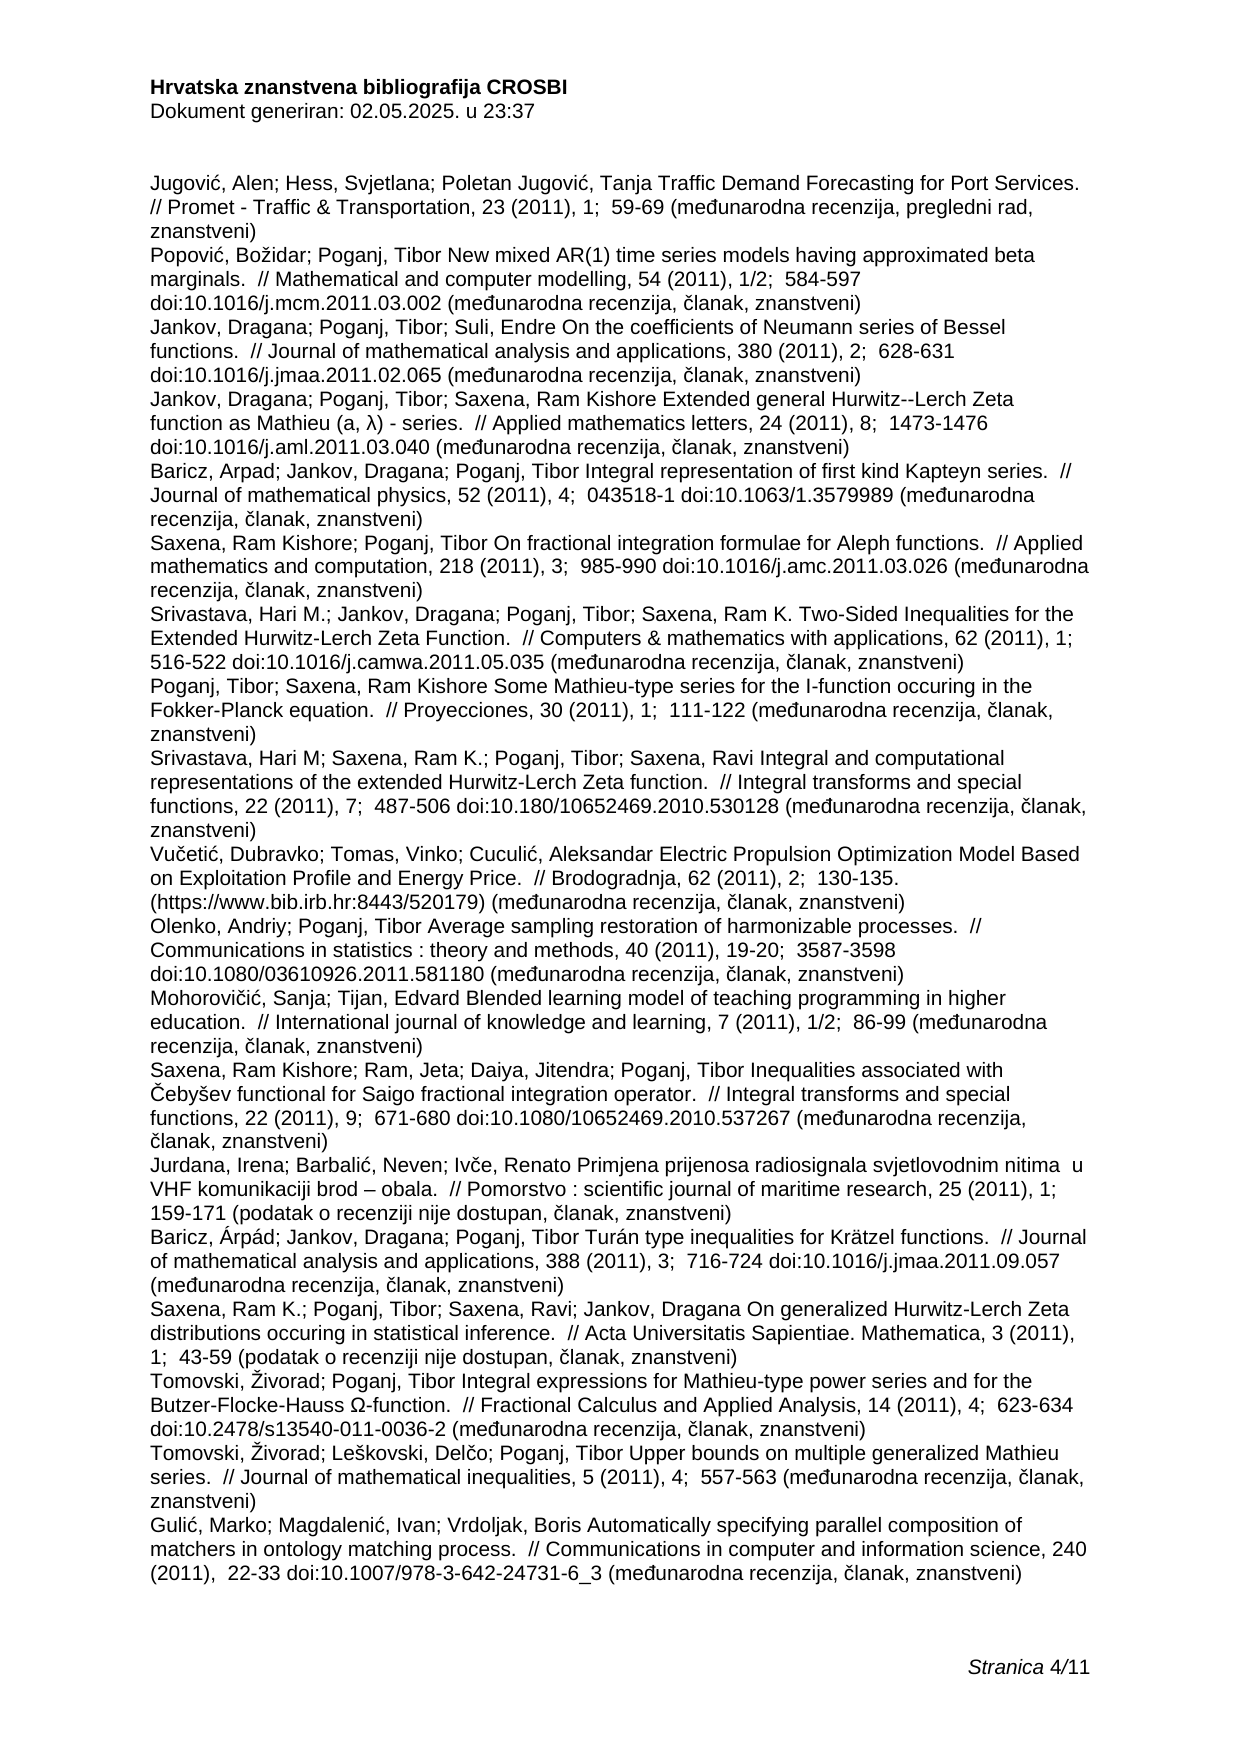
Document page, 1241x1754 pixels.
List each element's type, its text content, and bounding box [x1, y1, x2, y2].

text Saxena, Ram Kishore; Ram, Jeta; Daiya, Jitendra; Poganj, Tibor [150, 1057, 1090, 1153]
text Mohorovičić, Sanja; Tijan, Edvard [150, 986, 1090, 1057]
text Popović, Božidar; Poganj, Tibor [150, 243, 1090, 315]
text Jankov, Dragana; Poganj, Tibor; Saxena, Ram Kishore [150, 387, 1090, 458]
text Baricz, Árpád; Jankov, Dragana; Poganj, Tibor [150, 1225, 1090, 1297]
text Baricz, Arpad; Jankov, Dragana; Poganj, Tibor [150, 458, 1090, 530]
text Srivastava, Hari M.; Jankov, Dragana; Poganj, Tibor; Saxena, Ram K. [150, 602, 1090, 674]
text Srivastava, Hari M; Saxena, Ram K.; Poganj, Tibor; Saxena, Ravi [150, 746, 1090, 842]
text Saxena, Ram K.; Poganj, Tibor; Saxena, Ravi; Jankov, Dragana [150, 1297, 1090, 1369]
text Tomovski, Živorad; Leškovski, Delčo; Poganj, Tibor [150, 1441, 1090, 1513]
text Jugović, Alen; Hess, Svjetlana; Poletan Jugović, Tanja [150, 171, 1090, 243]
text Olenko, Andriy; Poganj, Tibor [150, 914, 1090, 986]
text Jankov, Dragana; Poganj, Tibor; Suli, Endre [150, 315, 1090, 387]
text Jurdana, Irena; Barbalić, Neven; Ivče, Renato [150, 1153, 1090, 1225]
text Tomovski, Živorad; Poganj, Tibor [150, 1369, 1090, 1441]
text Saxena, Ram Kishore; Poganj, Tibor [150, 530, 1090, 602]
text Poganj, Tibor; Saxena, Ram Kishore [150, 674, 1090, 746]
text Vučetić, Dubravko; Tomas, Vinko; Cuculić, Aleksandar [150, 842, 1090, 914]
text Gulić, Marko; Magdalenić, Ivan; Vrdoljak, Boris [150, 1513, 1090, 1584]
